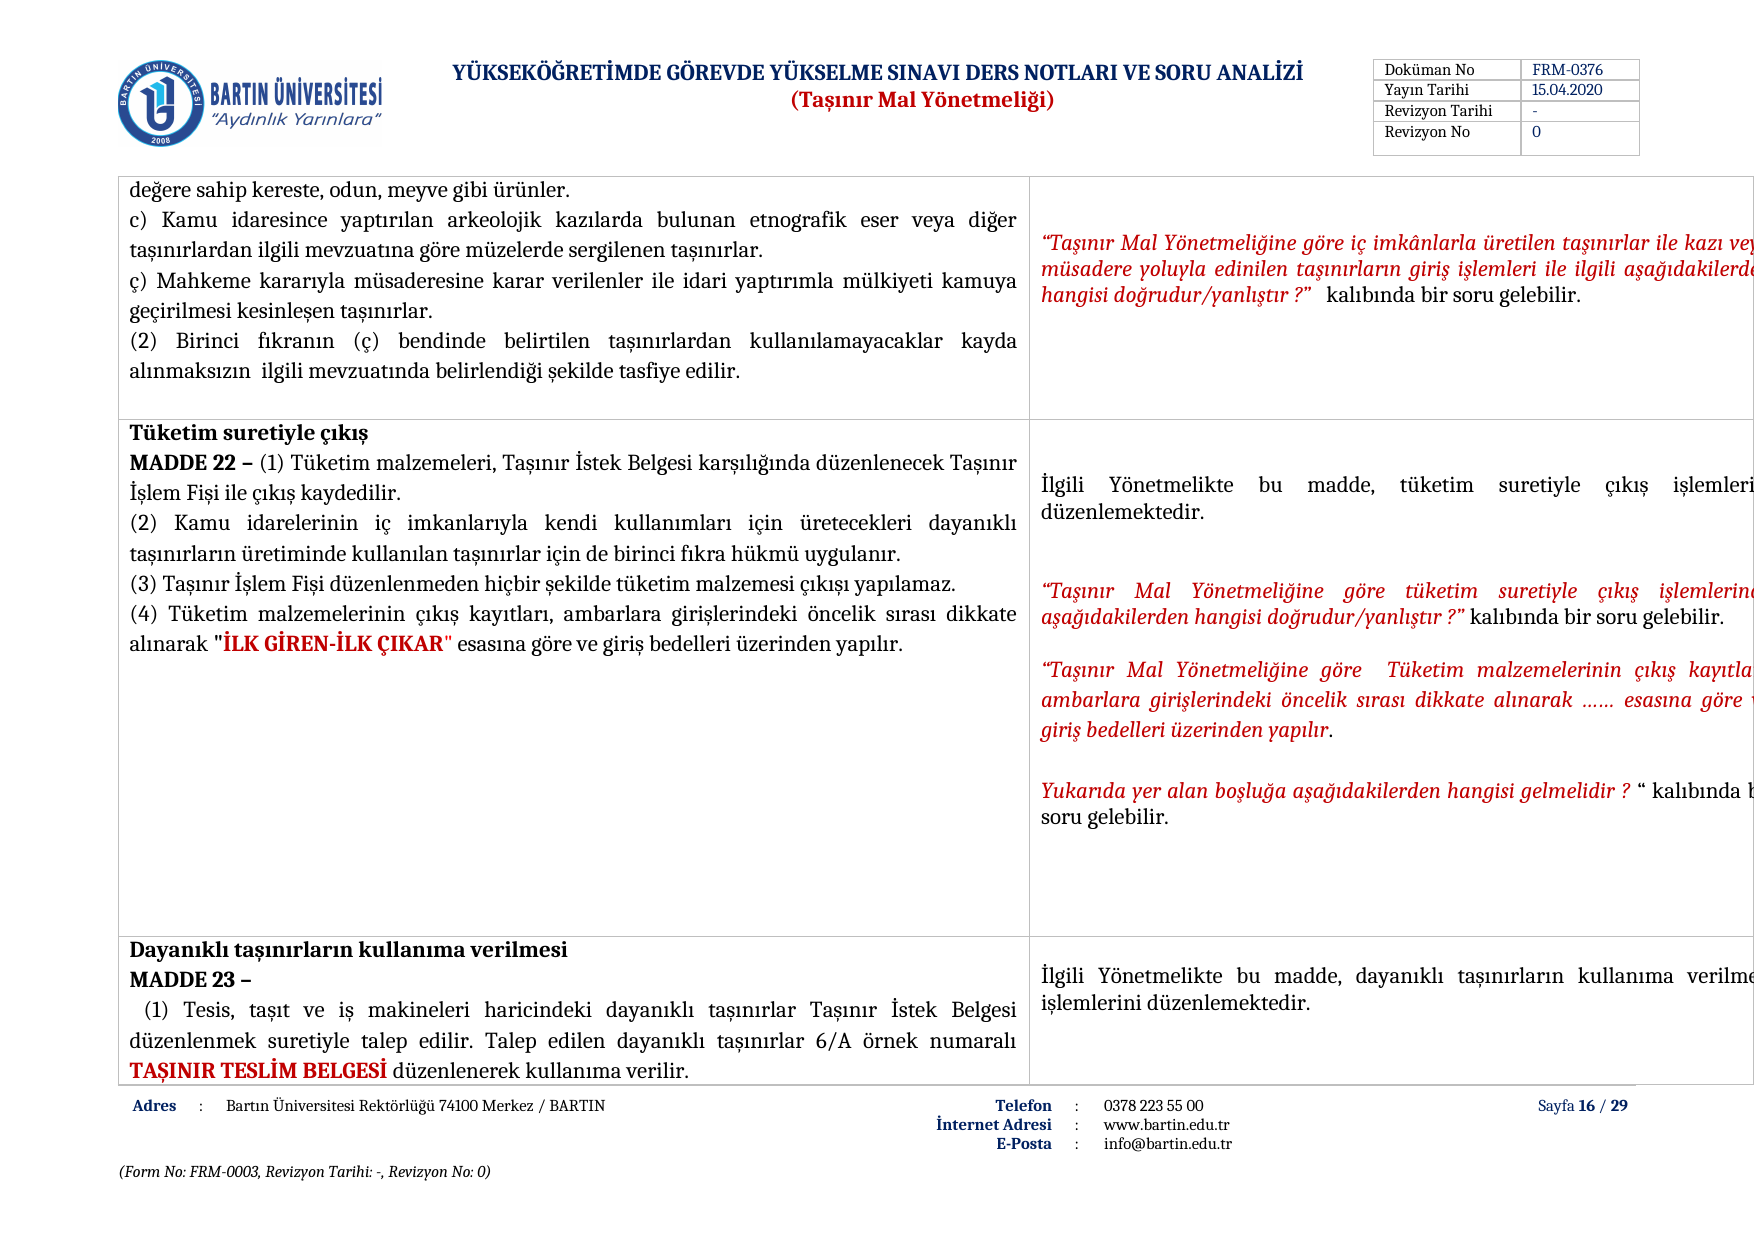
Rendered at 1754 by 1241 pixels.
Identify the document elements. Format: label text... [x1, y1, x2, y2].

picture [118, 60, 382, 147]
table_cell İlgili Yönetmelikte bu madde, tüketim suretiyle çıkış işlemlerini düzenlemektedir. “Taşınır Mal Yönetmeliğine göre tüketim suretiyle çıkış işlemlerinde aşağıdakilerden hangisi doğrudur/yanlıştır ?” kalıbında bir soru gelebilir. “Taşınır Mal Yönetmeliğine göre Tüketim malzemelerinin çıkış kayıtları, ambarlara girişlerindeki öncelik sırası dikkate alınarak …… esasına göre ve giriş bedelleri üzerinden yapılır. Yukarıda yer alan boşluğa aşağıdakilerden hangisi gelmelidir ? “ kalıbında bir soru gelebilir. [1030, 420, 1753, 936]
table_cell Tüketim suretiyle çıkış MADDE 22 – (1) Tüketim malzemeleri, Taşınır İstek Belgesi karşılığında düzenlenecek Taşınır İşlem Fişi ile çıkış kaydedilir. (2) Kamu idarelerinin iç imkanlarıyla kendi kullanımları için üretecekleri dayanıklı taşınırların üretiminde kullanılan taşınırlar için de birinci fıkra hükmü uygulanır. (3) Taşınır İşlem Fişi düzenlenmeden hiçbir şekilde tüketim malzemesi çıkışı yapılamaz. (4) Tüketim malzemelerinin çıkış kayıtları, ambarlara girişlerindeki öncelik sırası dikkate alınarak "İLK GİREN-İLK ÇIKAR" esasına göre ve giriş bedelleri üzerinden yapılır. [119, 420, 1029, 936]
